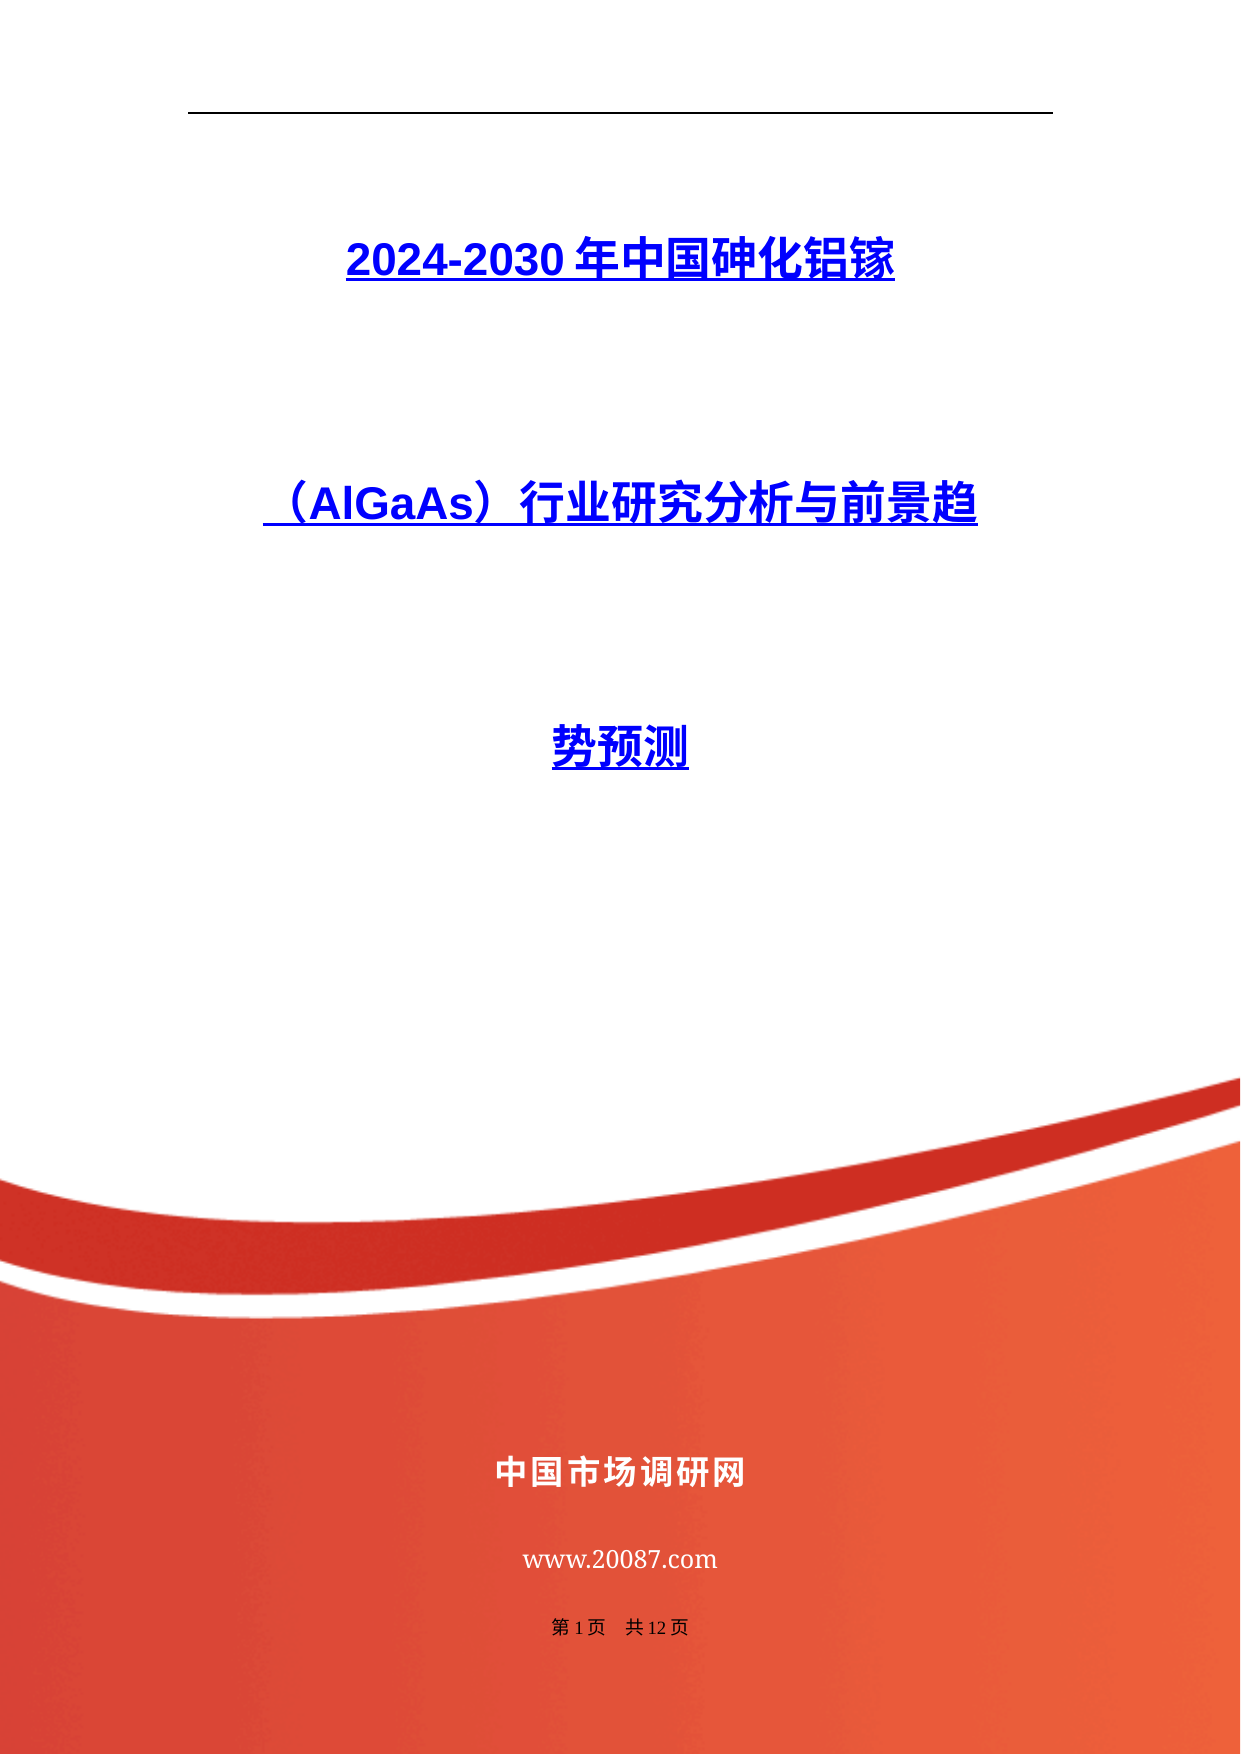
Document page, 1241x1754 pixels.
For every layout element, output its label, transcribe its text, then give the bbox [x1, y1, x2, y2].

picture [0, 1006, 1241, 1754]
subtitle 中国市场调研网 [187, 1437, 1053, 1502]
table_header 2024-2030年中国砷化铝镓（AlGaAs）行业研究分析与前景趋势预测 [188, 207, 1053, 871]
text www.20087.com [187, 1526, 1053, 1591]
